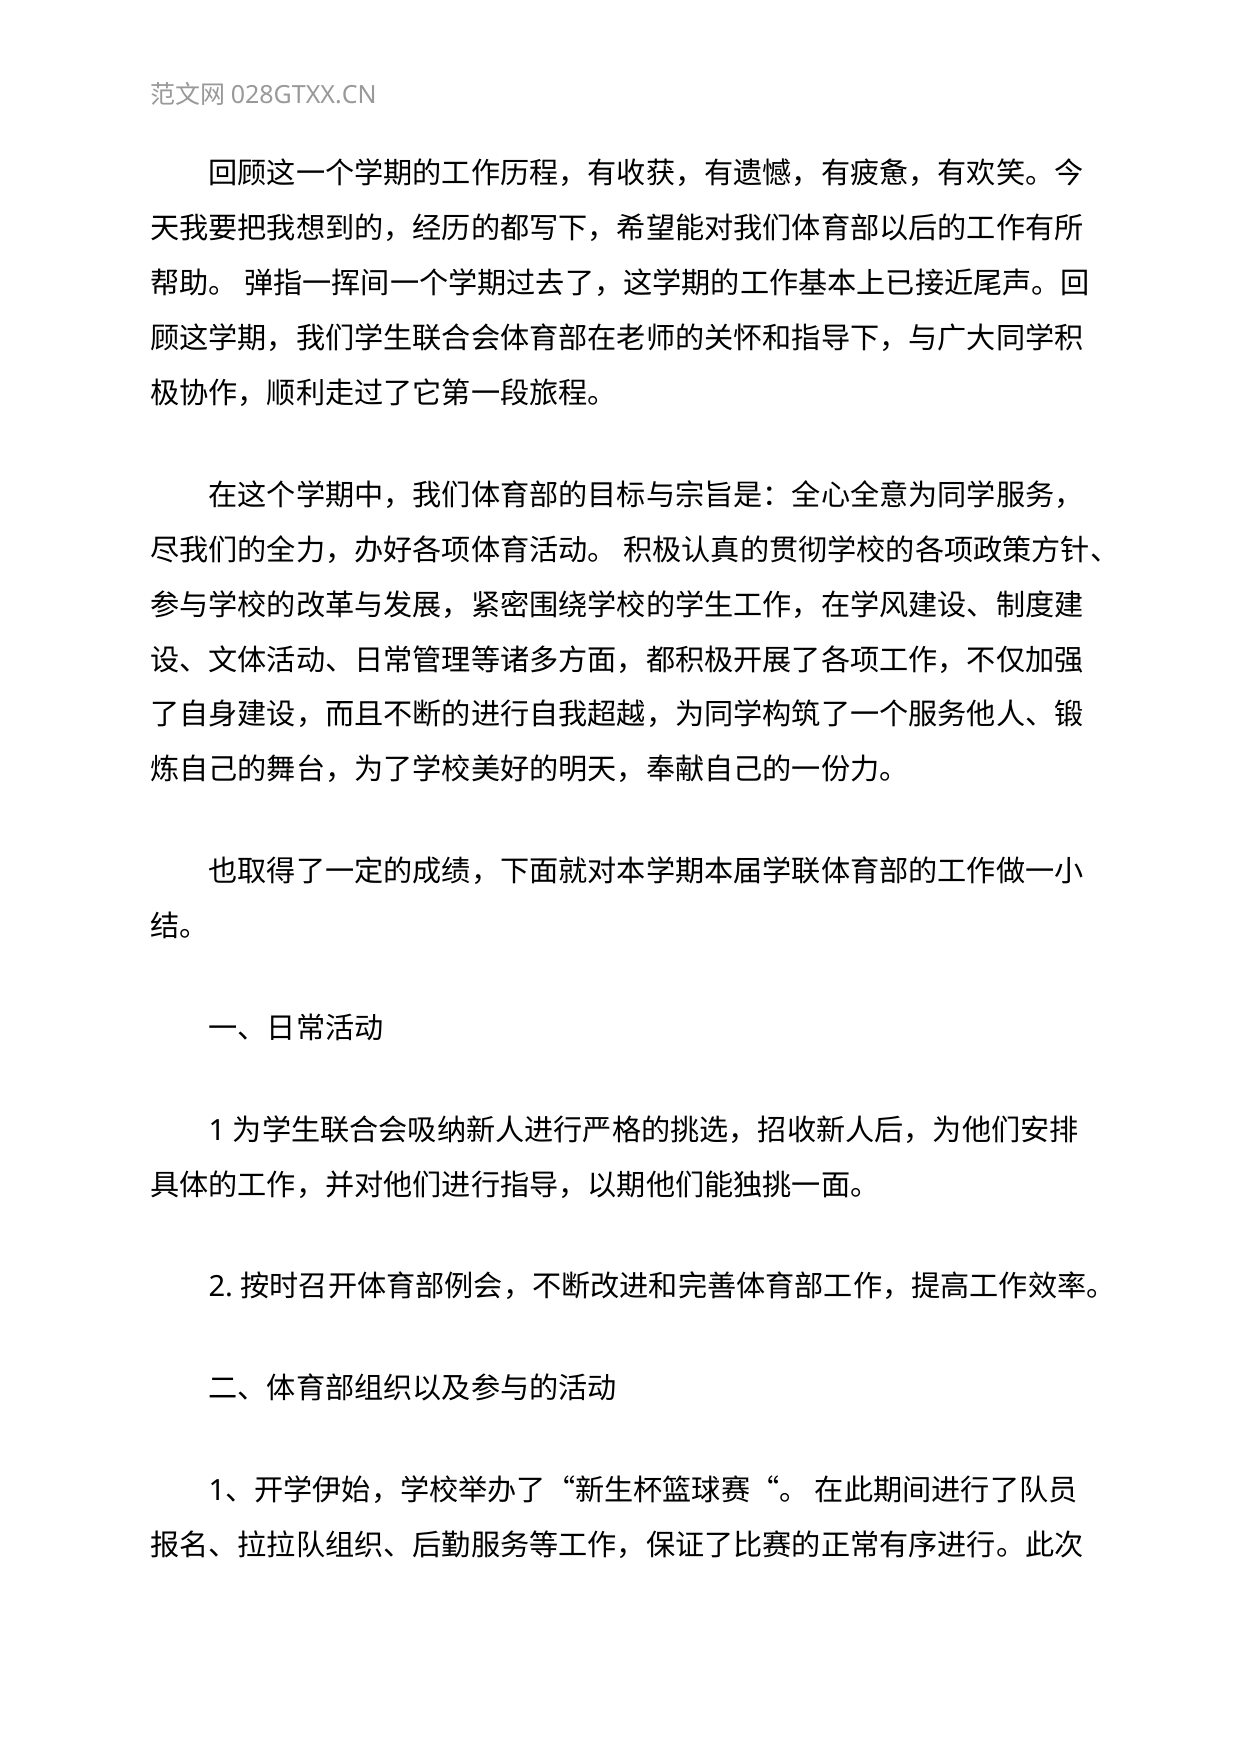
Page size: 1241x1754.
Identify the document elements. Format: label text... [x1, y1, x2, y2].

text 也取得了一定的成绩，下面就对本学期本届学联体育部的工作做一小结。 [150, 848, 1090, 945]
text 一、日常活动 [150, 1004, 1090, 1047]
text 1 为学生联合会吸纳新人进行严格的挑选，招收新人后，为他们安排具体的工作，并对他们进行指导，以期他们能独挑一面。 [150, 1106, 1090, 1203]
text 2. 按时召开体育部例会，不断改进和完善体育部工作，提高工作效率。 [150, 1263, 1090, 1305]
text 回顾这一个学期的工作历程，有收获，有遗憾，有疲惫，有欢笑。今天我要把我想到的，经历的都写下，希望能对我们体育部以后的工作有所帮助。 弹指一挥间一个学期过去了，这学期的工作基本上已接近尾声。回顾这学期，我们学生联合会体育部在老师的关怀和指导下，与广大同学积极协作，顺利走过了它第一段旅程。 [150, 150, 1090, 412]
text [150, 1467, 1090, 1564]
text 在这个学期中，我们体育部的目标与宗旨是：全心全意为同学服务，尽我们的全力，办好各项体育活动。 积极认真的贯彻学校的各项政策方针、参与学校的改革与发展，紧密围绕学校的学生工作，在学风建设、制度建设、文体活动、日常管理等诸多方面，都积极开展了各项工作，不仅加强了自身建设，而且不断的进行自我超越，为同学构筑了一个服务他人、锻炼自己的舞台，为了学校美好的明天，奉献自己的一份力。 [150, 471, 1090, 788]
text 二、体育部组织以及参与的活动 [150, 1365, 1090, 1407]
